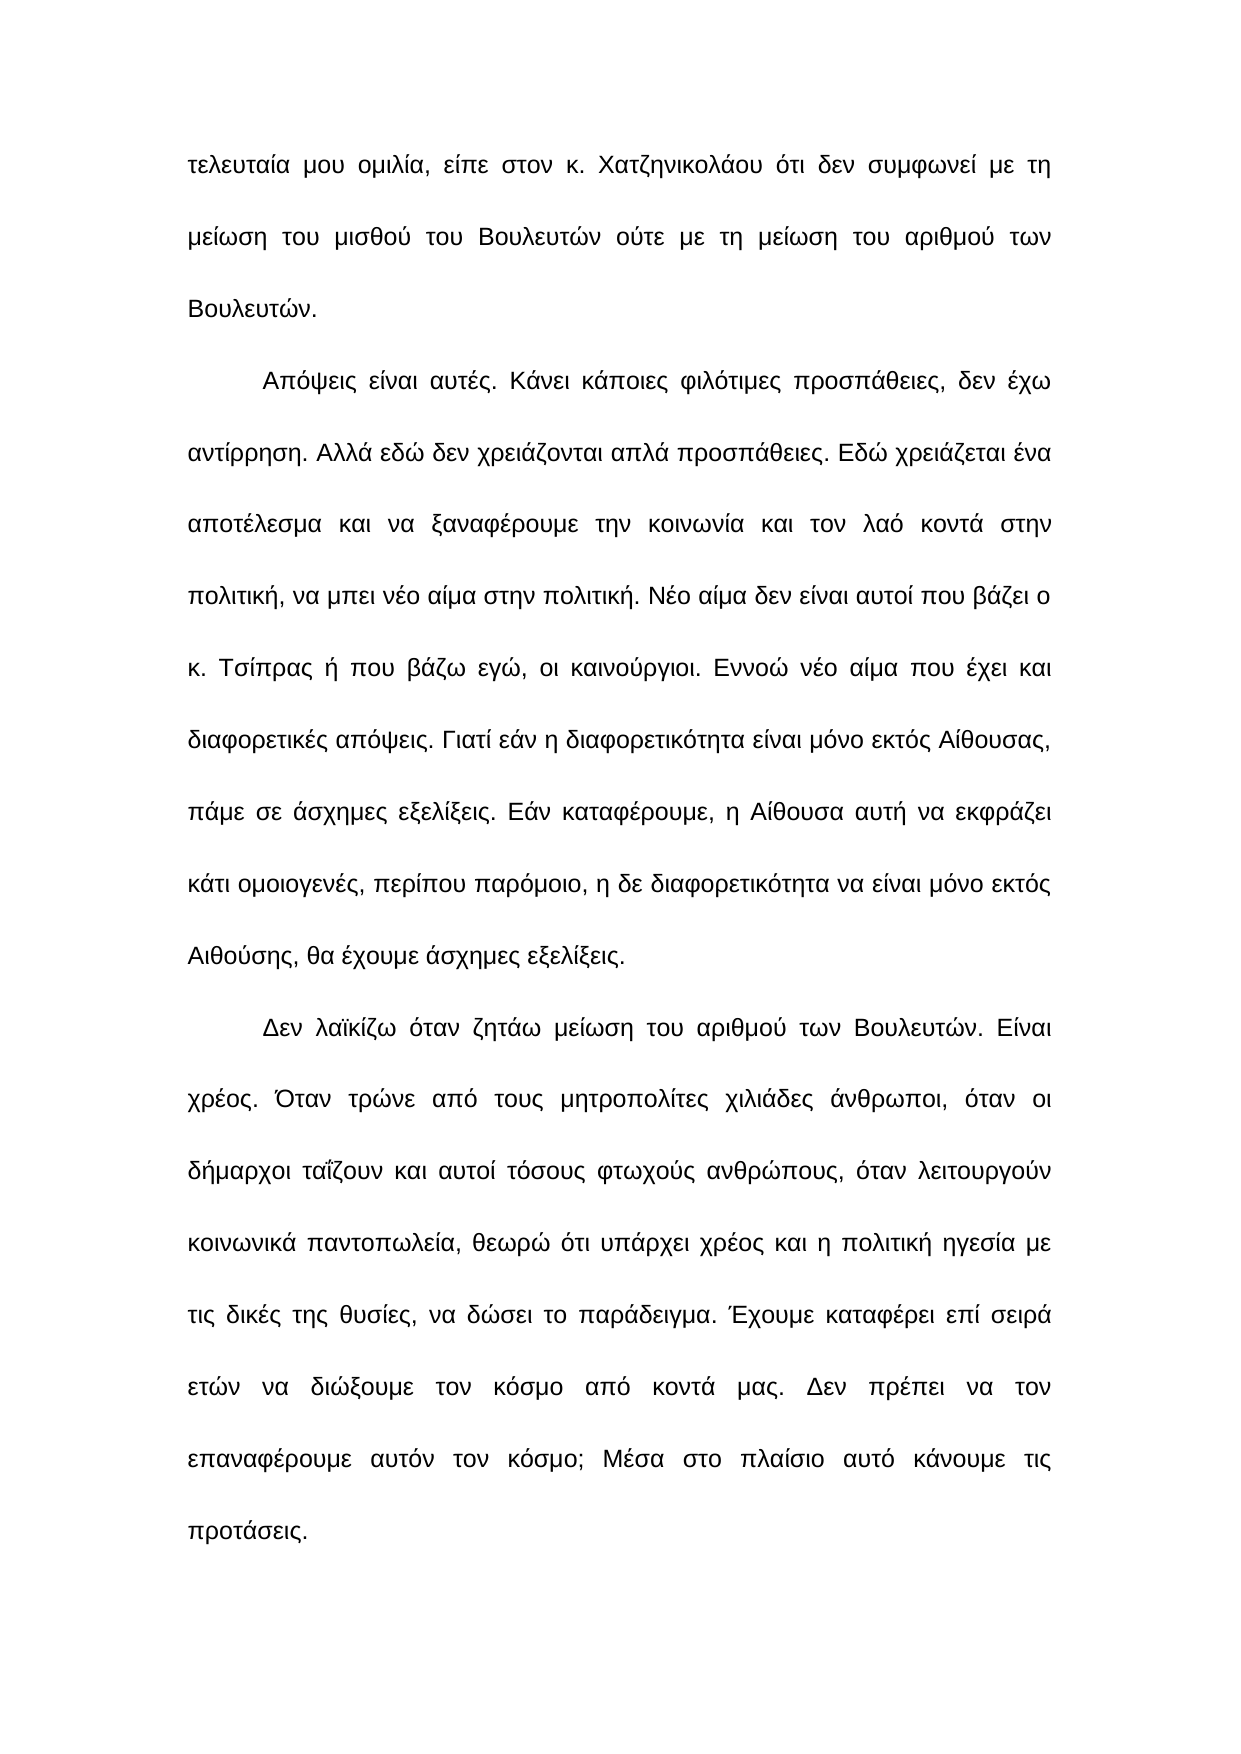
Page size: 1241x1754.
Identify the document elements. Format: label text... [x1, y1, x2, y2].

text Απόψεις είναι αυτές. Κάνει κάποιες φιλότιμες προσπάθειες, δεν έχω αντίρρηση. Αλλά εδώ δεν χρειάζονται απλά προσπάθειες. Εδώ χρειάζεται ένα αποτέλεσμα και να ξαναφέρουμε την κοινωνία και τον λαό κοντά στην πολιτική, να μπει νέο αίμα στην πολιτική. Νέο αίμα δεν είναι αυτοί που βάζει ο κ. Τσίπρας ή που βάζω εγώ, οι καινούργιοι. Εννοώ νέο αίμα που έχει και διαφορετικές απόψεις. Γιατί εάν η διαφορετικότητα είναι μόνο εκτός Αίθουσας, πάμε σε άσχημες εξελίξεις. Εάν καταφέρουμε, η Αίθουσα αυτή να εκφράζει κάτι ομοιογενές, περίπου παρόμοιο, η δε διαφορετικότητα να είναι μόνο εκτός Αιθούσης, θα έχουμε άσχημες εξελίξεις. [187, 366, 1053, 969]
text Δεν λαϊκίζω όταν ζητάω μείωση του αριθμού των Βουλευτών. Είναι χρέος. Όταν τρώνε από τους μητροπολίτες χιλιάδες άνθρωποι, όταν οι δήμαρχοι ταΐζουν και αυτοί τόσους φτωχούς ανθρώπους, όταν λειτουργούν κοινωνικά παντοπωλεία, θεωρώ ότι υπάρχει χρέος και η πολιτική ηγεσία με τις δικές της θυσίες, να δώσει το παράδειγμα. Έχουμε καταφέρει επί σειρά ετών να διώξουμε τον κόσμο από κοντά μας. Δεν πρέπει να τον επαναφέρουμε αυτόν τον κόσμο; Μέσα στο πλαίσιο αυτό κάνουμε τις προτάσεις. [187, 1012, 1053, 1544]
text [187, 150, 1053, 322]
